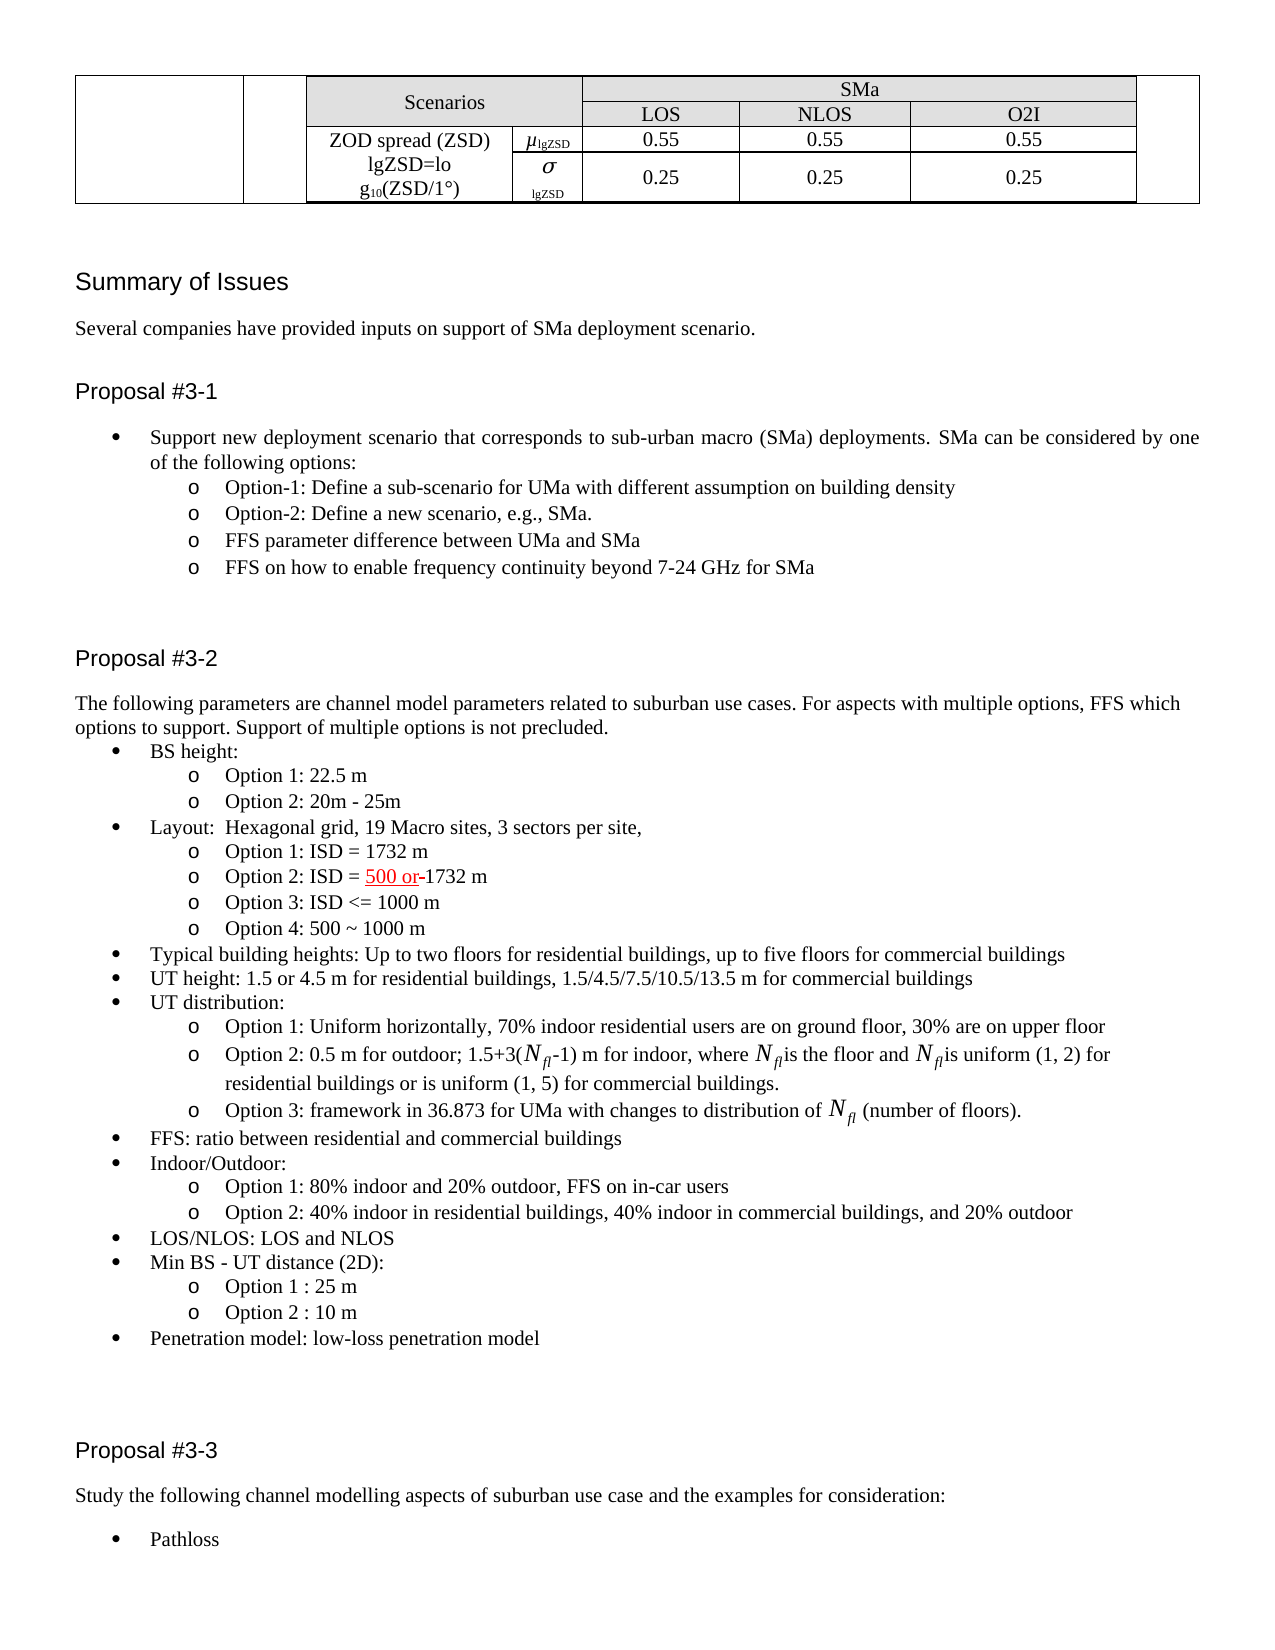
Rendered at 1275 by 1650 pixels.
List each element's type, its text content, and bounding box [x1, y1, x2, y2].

list Support new deployment scenario that corresponds to sub-urban macro (SMa) deployments. SMa can be considered by one of the following options: [112, 425, 1200, 474]
list Option 1: Uniform horizontally, 70% indoor residential users are on ground floor, 30% are on upper floor [187, 1014, 1200, 1039]
list FFS on how to enable frequency continuity beyond 7-24 GHz for SMa [187, 555, 1200, 581]
list Option 1: 22.5 m [187, 763, 1200, 789]
list Option-1: Define a sub-scenario for UMa with different assumption on building density [187, 475, 1200, 501]
list Min BS - UT distance (2D): [112, 1250, 1200, 1274]
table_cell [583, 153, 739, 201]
list Option 3: ISD <= 1000 m [187, 890, 1200, 916]
list FFS: ratio between residential and commercial buildings [112, 1126, 1200, 1150]
text Several companies have provided inputs on support of SMa deployment scenario. [75, 315, 1200, 339]
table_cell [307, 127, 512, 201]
list Option-2: Define a new scenario, e.g., SMa. [187, 501, 1200, 527]
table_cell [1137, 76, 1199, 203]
subtitle Summary of Issues [75, 267, 1200, 295]
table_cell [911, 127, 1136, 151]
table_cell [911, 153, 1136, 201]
list Option 2: 40% indoor in residential buildings, 40% indoor in commercial buildings, and 20% outdoor [187, 1200, 1200, 1226]
list Penetration model: low-loss penetration model [112, 1326, 1200, 1349]
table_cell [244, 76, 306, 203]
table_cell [76, 76, 243, 203]
list Pathloss [112, 1527, 1200, 1551]
list UT distribution: [112, 990, 1200, 1014]
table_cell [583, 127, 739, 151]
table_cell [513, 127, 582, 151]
list Option 1: ISD = 1732 m [187, 839, 1200, 864]
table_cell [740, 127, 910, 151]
list Typical building heights: Up to two floors for residential buildings, up to five floors for commercial buildings [112, 942, 1200, 966]
list BS height: [112, 739, 1200, 763]
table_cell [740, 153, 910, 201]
list Option 1: 80% indoor and 20% outdoor, FFS on in-car users [187, 1174, 1200, 1200]
subtitle Proposal #3-3 [75, 1437, 1200, 1463]
list Option 2: 0.5 m for outdoor; 1.5+3(-1) m for indoor, where is the floor and is uniform (1, 2) for residential buildings or is uniform (1, 5) for commercial buildings. [187, 1039, 1200, 1095]
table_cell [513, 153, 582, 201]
list LOS/NLOS: LOS and NLOS [112, 1226, 1200, 1250]
list Option 2: 20m - 25m [187, 789, 1200, 815]
list Option 3: framework in 36.873 for UMa with changes to distribution of (number of floors). [187, 1095, 1200, 1126]
list Layout: Hexagonal grid, 19 Macro sites, 3 sectors per site, [112, 815, 1200, 839]
list Option 2: ISD = 500 or 1732 m [187, 864, 1200, 890]
list UT height: 1.5 or 4.5 m for residential buildings, 1.5/4.5/7.5/10.5/13.5 m for commercial buildings [112, 966, 1200, 990]
subtitle Proposal #3-1 [75, 378, 1200, 405]
list Option 4: 500 ~ 1000 m [187, 916, 1200, 942]
subtitle Proposal #3-2 [75, 645, 1200, 671]
list Indoor/Outdoor: [112, 1150, 1200, 1174]
list Option 1 : 25 m [187, 1274, 1200, 1300]
text The following parameters are channel model parameters related to suburban use cases. For aspects with multiple options, FFS which options to support. Support of multiple options is not precluded. [75, 691, 1200, 739]
list Option 2 : 10 m [187, 1300, 1200, 1326]
text Study the following channel modelling aspects of suburban use case and the examples for consideration: [75, 1483, 1200, 1507]
list FFS parameter difference between UMa and SMa [187, 528, 1200, 553]
